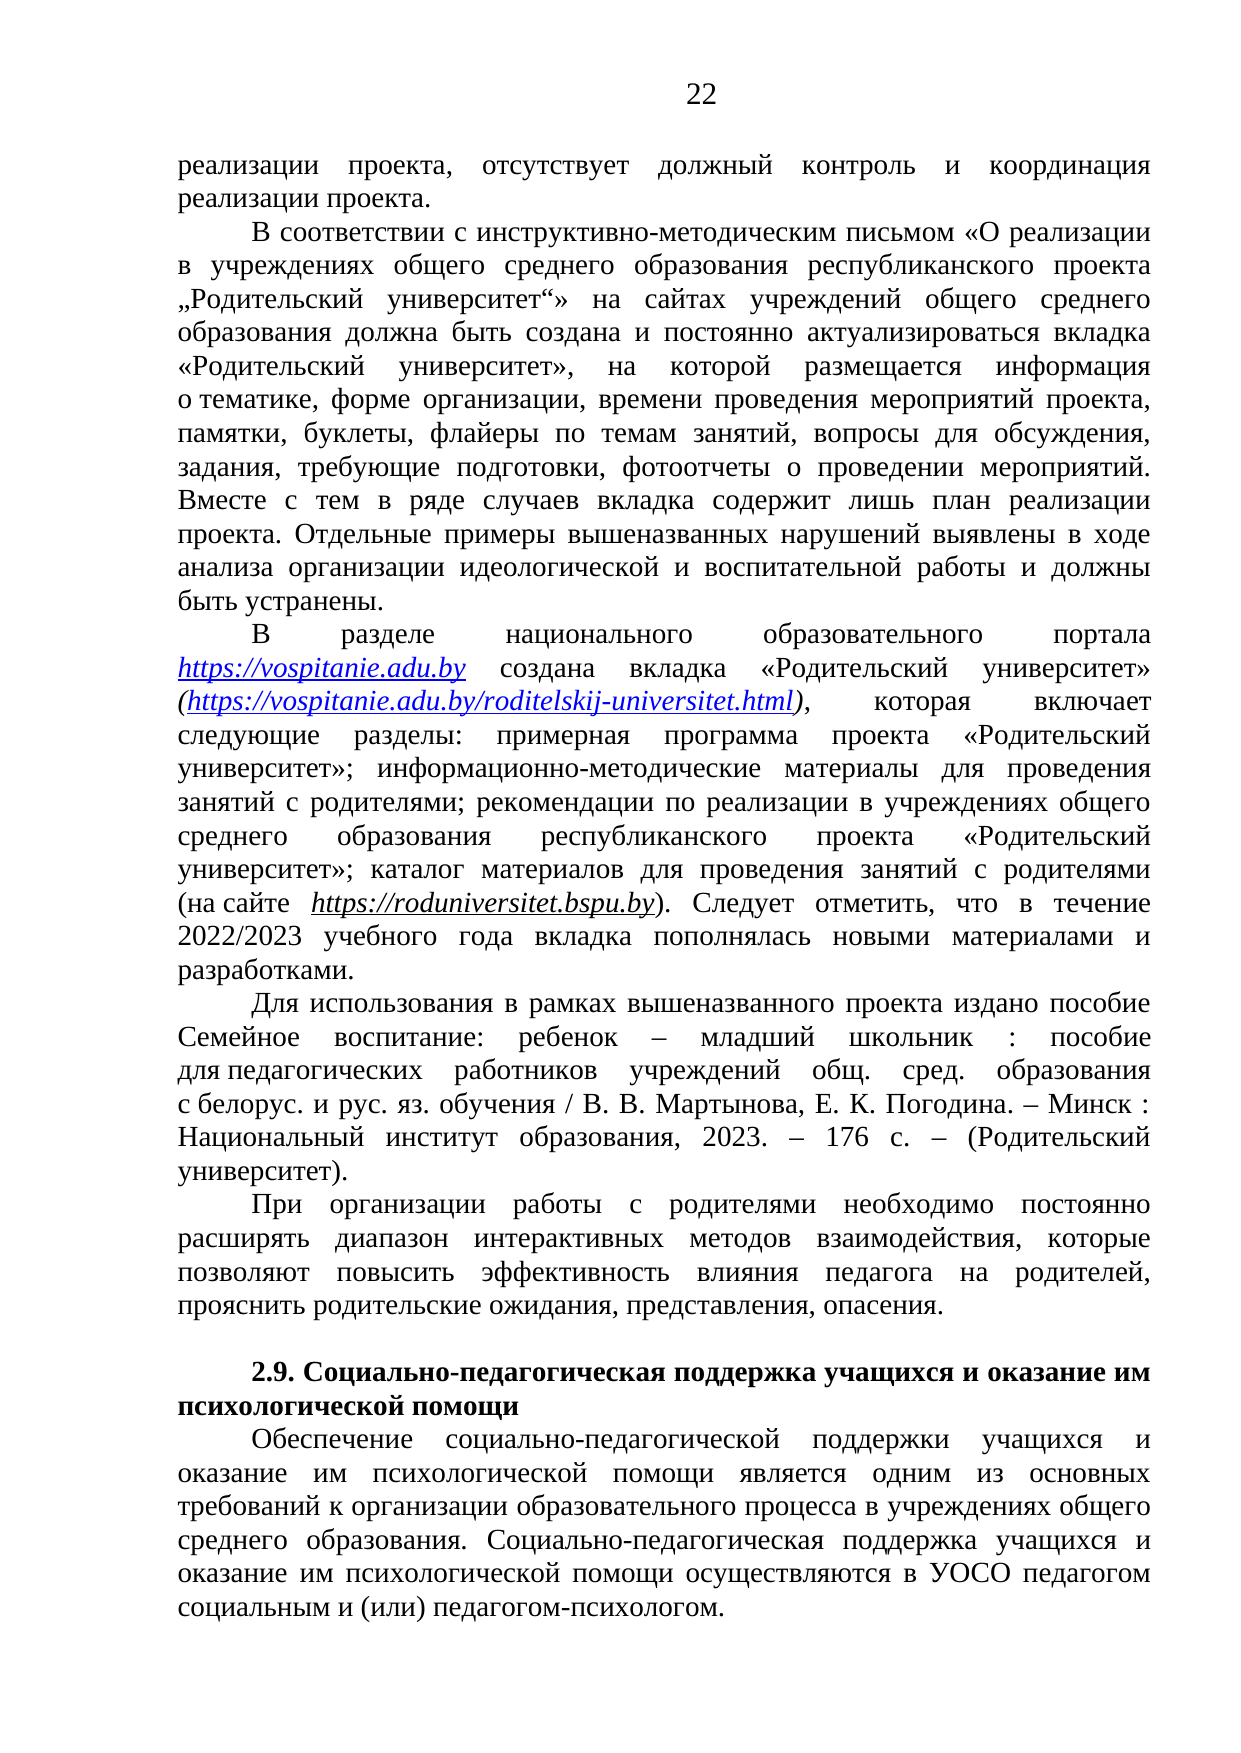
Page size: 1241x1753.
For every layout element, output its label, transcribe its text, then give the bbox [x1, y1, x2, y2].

text В соответствии с инструктивно-методическим письмом «О реализации в учреждениях общего среднего образования республиканского проекта „Родительский университет“» на сайтах учреждений общего среднего образования должна быть создана и постоянно актуализироваться вкладка «Родительский университет», на которой размещается информация о тематике, форме организации, времени проведения мероприятий проекта, памятки, буклеты, флайеры по темам занятий, вопросы для обсуждения, задания, требующие подготовки, фотоотчеты о проведении мероприятий. Вместе с тем в ряде случаев вкладка содержит лишь план реализации проекта. Отдельные примеры вышеназванных нарушений выявлены в ходе анализа организации идеологической и воспитательной работы и должны быть устранены. [177, 214, 1152, 616]
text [177, 147, 1152, 214]
text Обеспечение социально-педагогической поддержки учащихся и оказание им психологической помощи является одним из основных требований к организации образовательного процесса в учреждениях общего среднего образования. Социально-педагогическая поддержка учащихся и оказание им психологической помощи осуществляются в УОСО педагогом социальным и (или) педагогом-психологом. [177, 1421, 1152, 1623]
text При организации работы с родителями необходимо постоянно расширять диапазон интерактивных методов взаимодействия, которые позволяют повысить эффективность влияния педагога на родителей, прояснить родительские ожидания, представления, опасения. [177, 1187, 1152, 1321]
text В разделе национального образовательного портала https://vospitanie.adu.by создана вкладка «Родительский университет» (https://vospitanie.adu.by/roditelskij-universitet.html), которая включает следующие разделы: примерная программа проекта «Родительский университет»; информационно-методические материалы для проведения занятий с родителями; рекомендации по реализации в учреждениях общего среднего образования республиканского проекта «Родительский университет»; каталог материалов для проведения занятий с родителями (на сайте https://roduniversitet.bspu.by). Следует отметить, что в течение 2022/2023 учебного года вкладка пополнялась новыми материалами и разработками. [177, 616, 1152, 985]
text Для использования в рамках вышеназванного проекта издано пособие Семейное воспитание: ребенок – младший школьник : пособие для педагогических работников учреждений общ. сред. образования с белорус. и рус. яз. обучения / В. В. Мартынова, Е. К. Погодина. – Минск : Национальный институт образования, 2023. – 176 с. – (Родительский университет). [177, 985, 1152, 1187]
text 2.9. Социально-педагогическая поддержка учащихся и оказание им психологической помощи [177, 1354, 1152, 1421]
